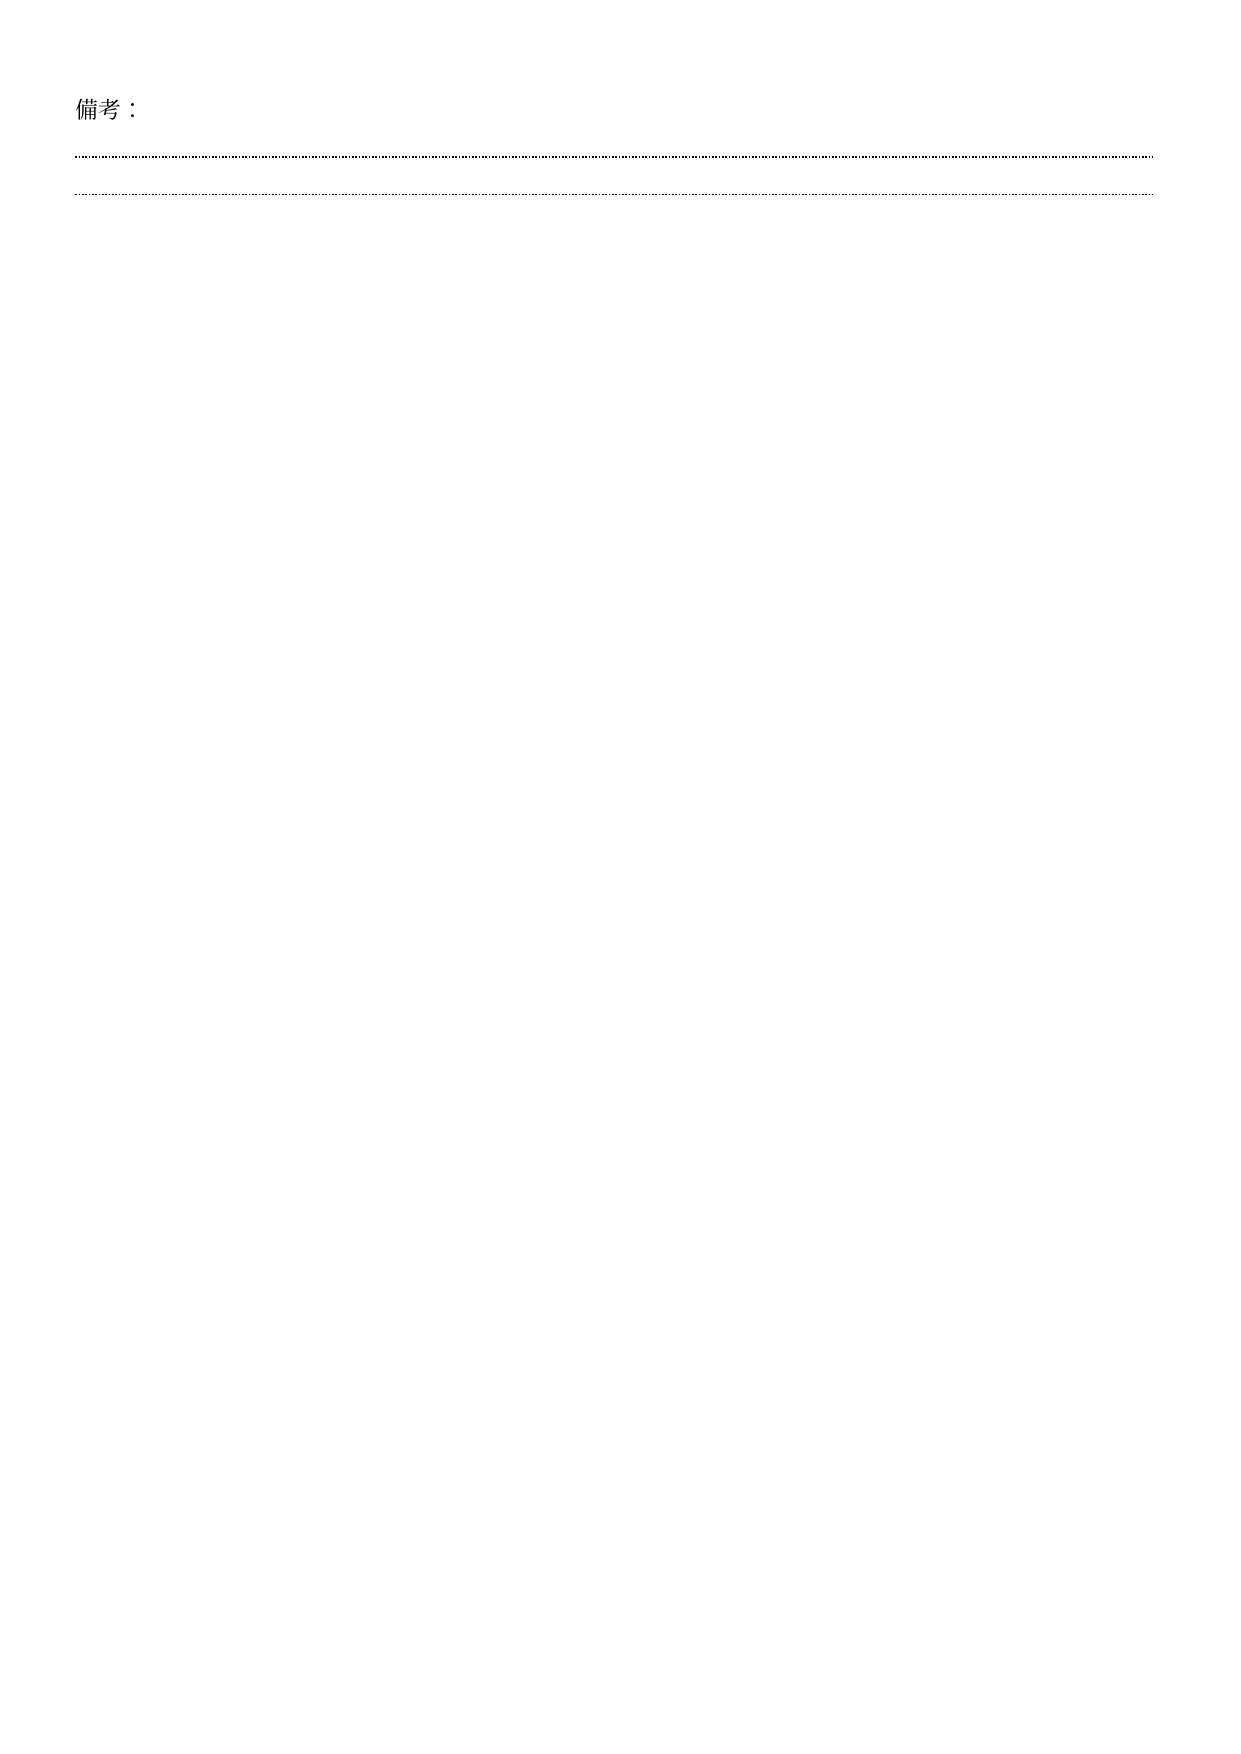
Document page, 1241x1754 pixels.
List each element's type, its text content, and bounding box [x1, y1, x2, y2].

text 備考： [75, 89, 1165, 127]
